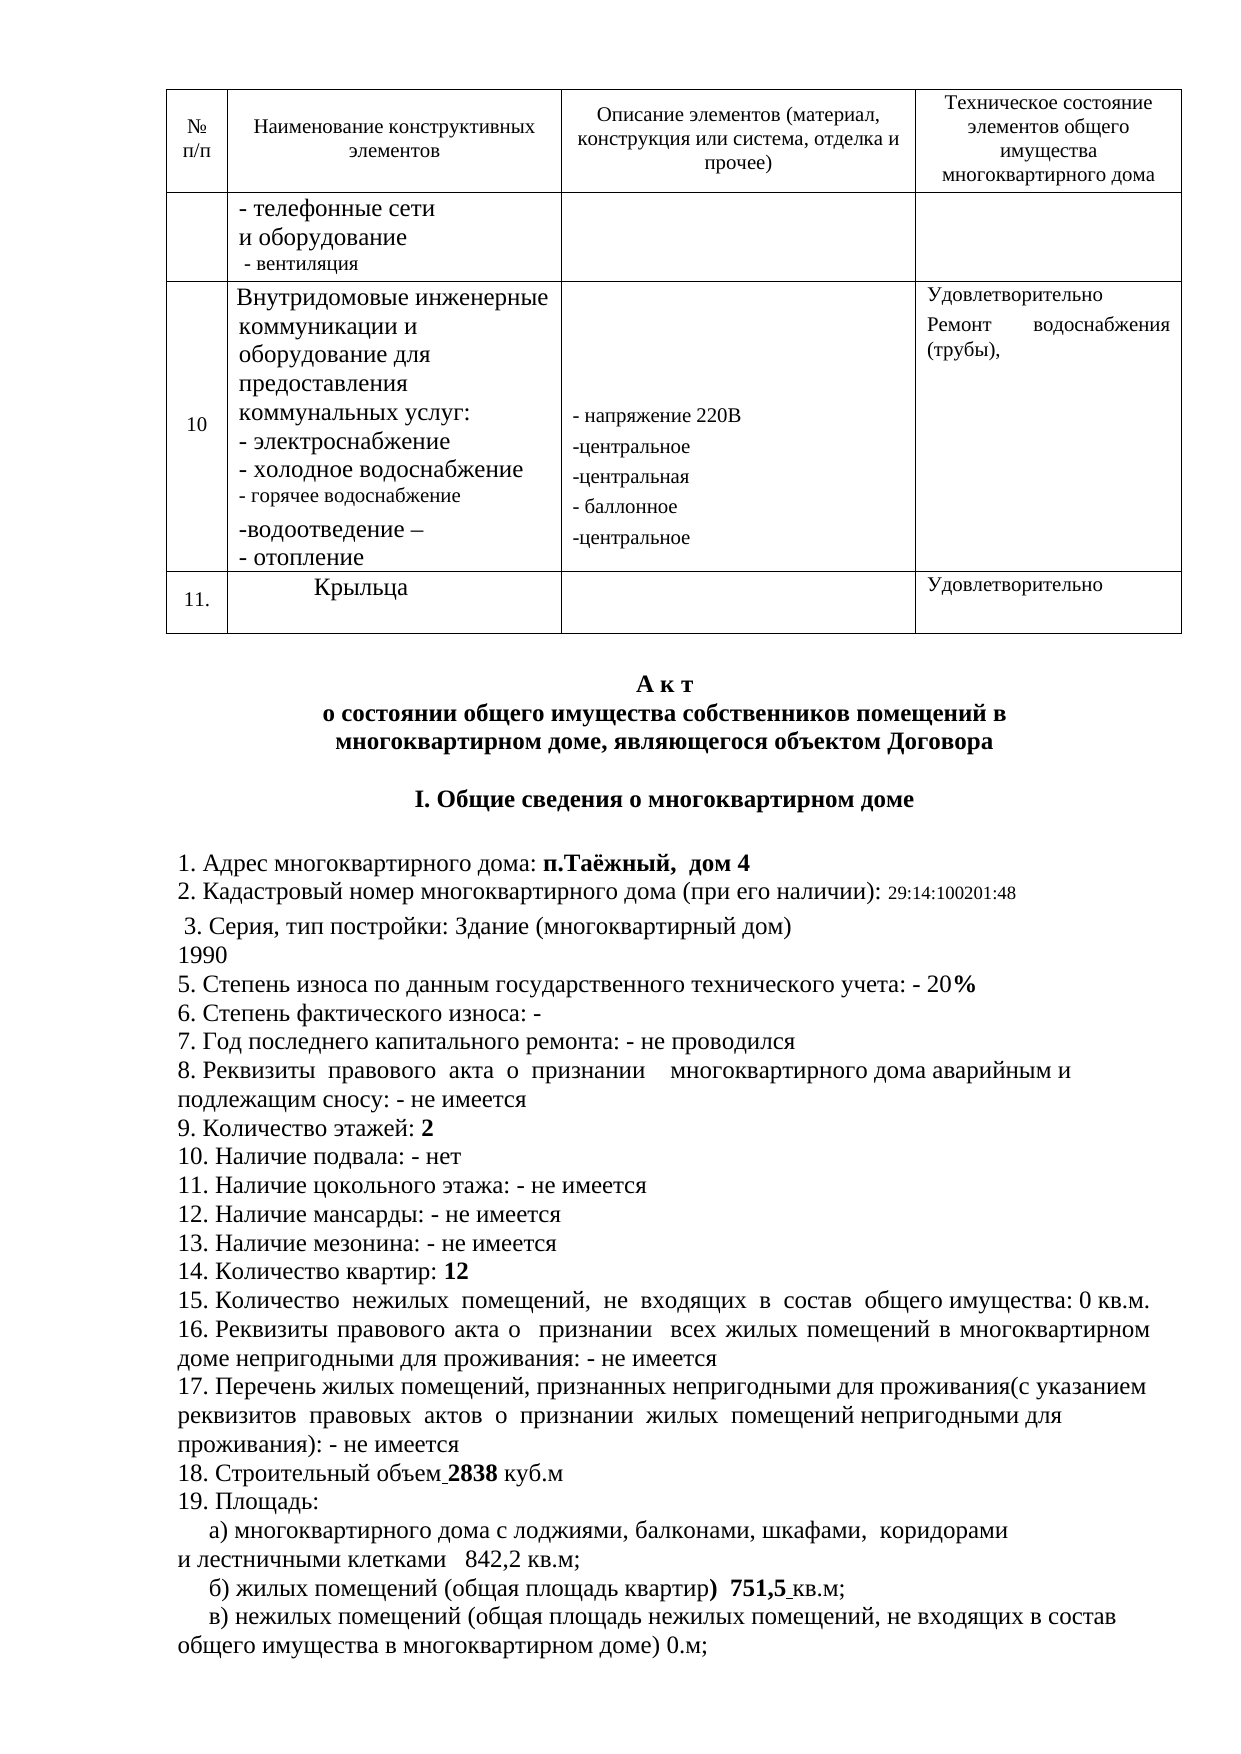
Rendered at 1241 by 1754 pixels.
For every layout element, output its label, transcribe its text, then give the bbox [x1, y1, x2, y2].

text 1990 [177, 940, 1152, 969]
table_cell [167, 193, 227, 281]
text 15. Количество нежилых помещений, не входящих в состав общего имущества: 0 кв.м. [177, 1285, 1152, 1314]
text 6. Степень фактического износа: - [177, 998, 1152, 1026]
text А к т [177, 669, 1152, 698]
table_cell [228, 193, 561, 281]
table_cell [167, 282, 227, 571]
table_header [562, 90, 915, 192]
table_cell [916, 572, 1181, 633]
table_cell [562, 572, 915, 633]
text I. Общие сведения о многоквартирном доме [177, 784, 1152, 813]
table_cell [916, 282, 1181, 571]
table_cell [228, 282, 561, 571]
text 8. Реквизиты правового акта о признании многоквартирного дома аварийным и подлежащим сносу: - не имеется [177, 1055, 1152, 1113]
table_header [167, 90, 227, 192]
text 16. Реквизиты правового акта о признании всех жилых помещений в многоквартирном доме непригодными для проживания: - не имеется [177, 1314, 1152, 1371]
text 12. Наличие мансарды: - не имеется [177, 1199, 1152, 1228]
text о состоянии общего имущества собственников помещений в [177, 698, 1152, 726]
text 3. Серия, тип постройки: Здание (многоквартирный дом) [177, 911, 1152, 940]
text а) многоквартирного дома с лоджиями, балконами, шкафами, коридорами [177, 1515, 1152, 1544]
text 1. Адрес многоквартирного дома: п.Таёжный, дом 4 [177, 848, 1152, 876]
text 19. Площадь: [177, 1486, 1152, 1515]
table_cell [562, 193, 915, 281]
text в) нежилых помещений (общая площадь нежилых помещений, не входящих в состав общего имущества в многоквартирном доме) 0.м; [177, 1601, 1152, 1659]
text 13. Наличие мезонина: - не имеется [177, 1228, 1152, 1256]
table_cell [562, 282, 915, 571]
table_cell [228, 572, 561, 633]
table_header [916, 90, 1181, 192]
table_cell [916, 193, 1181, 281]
text 17. Перечень жилых помещений, признанных непригодными для проживания(с указанием реквизитов правовых актов о признании жилых помещений непригодными для проживания): - не имеется [177, 1371, 1152, 1458]
text 7. Год последнего капитального ремонта: - не проводился [177, 1026, 1152, 1055]
text 9. Количество этажей: 2 [177, 1113, 1152, 1141]
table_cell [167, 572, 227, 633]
text и лестничными клетками 842,2 кв.м; [177, 1544, 1152, 1573]
text 5. Степень износа по данным государственного технического учета: - 20% [177, 969, 1152, 998]
text б) жилых помещений (общая площадь квартир) 751,5 кв.м; [177, 1573, 1152, 1601]
text 2. Кадастровый номер многоквартирного дома (при его наличии): 29:14:100201:48 [177, 876, 1152, 905]
text 11. Наличие цокольного этажа: - не имеется [177, 1170, 1152, 1199]
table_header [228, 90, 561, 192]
text 18. Строительный объем 2838 куб.м [177, 1458, 1152, 1486]
text 14. Количество квартир: 12 [177, 1256, 1152, 1285]
text многоквартирном доме, являющегося объектом Договора [177, 726, 1152, 755]
text 10. Наличие подвала: - нет [177, 1141, 1152, 1170]
